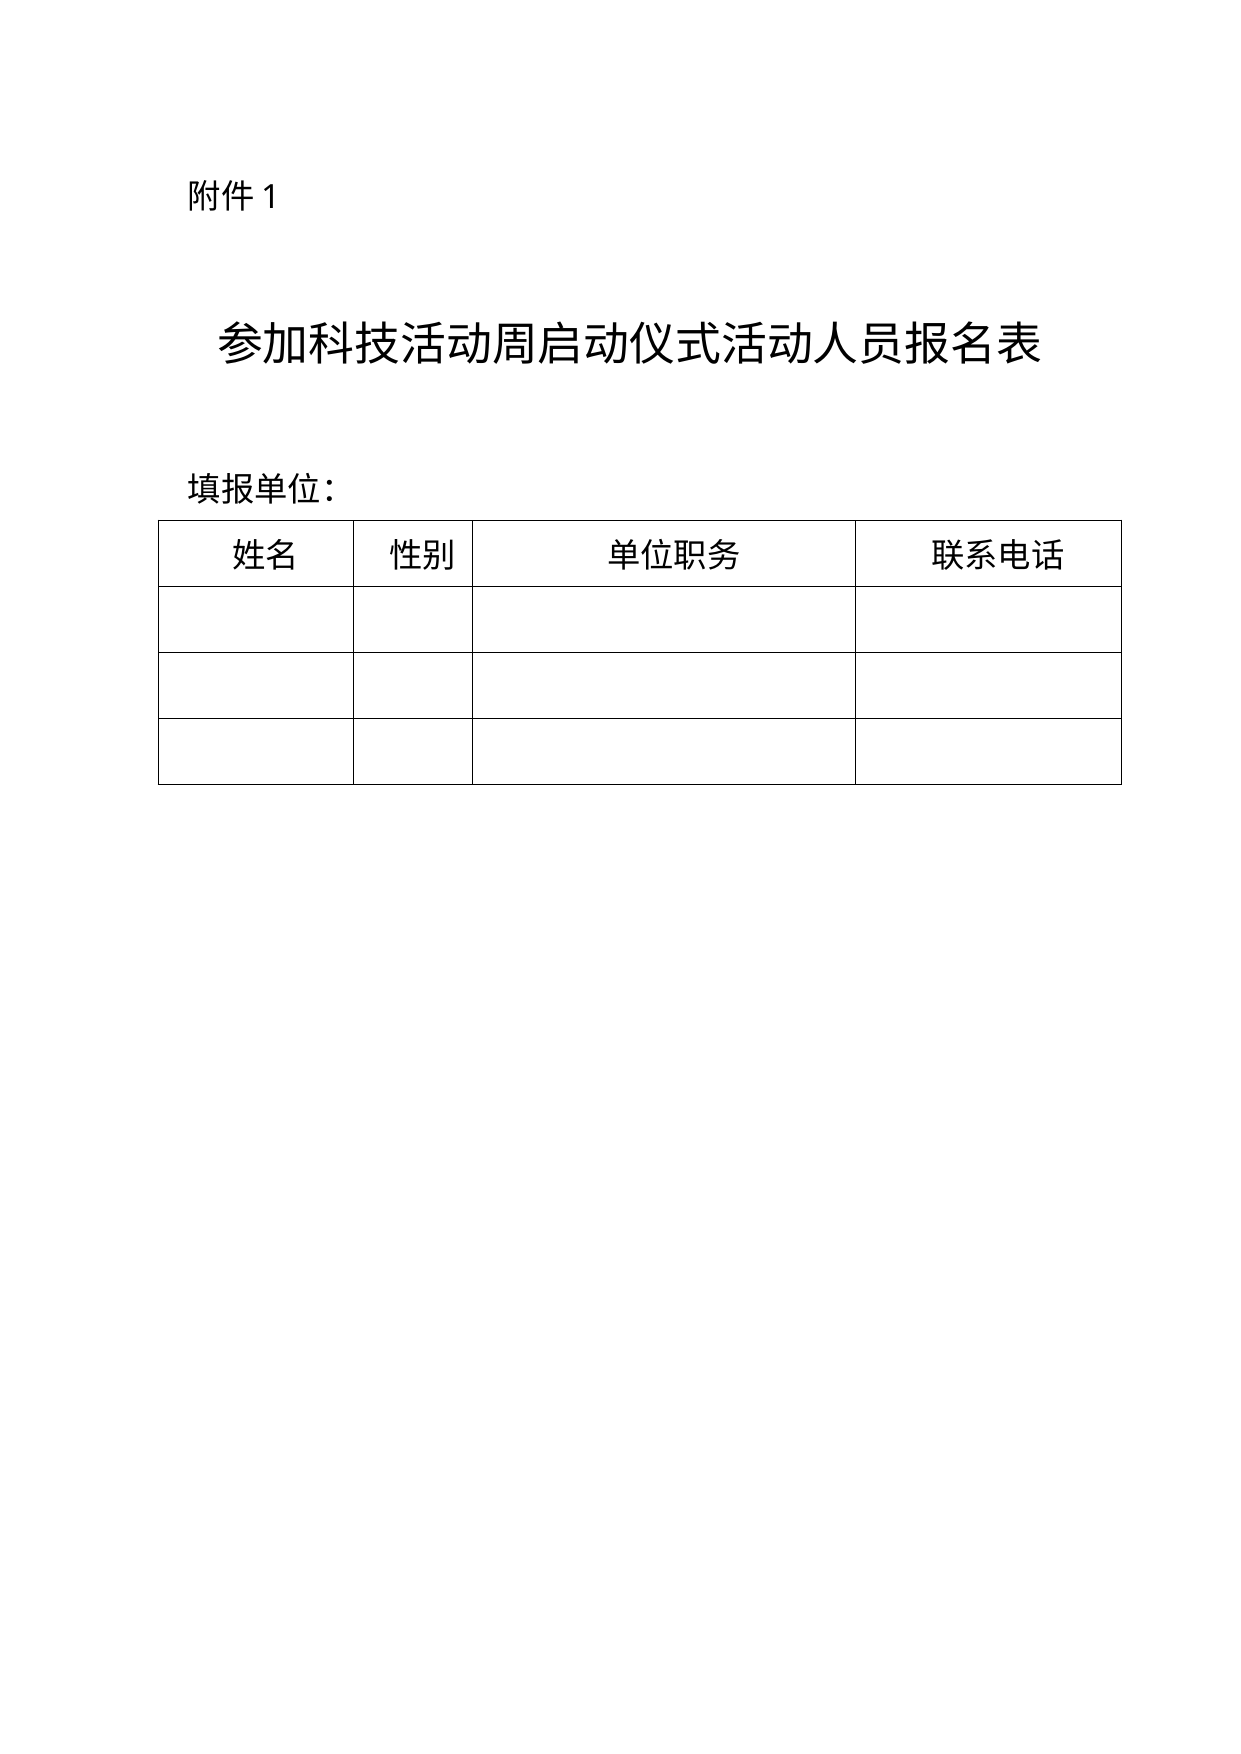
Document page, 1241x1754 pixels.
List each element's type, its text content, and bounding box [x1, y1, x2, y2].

table_cell [473, 653, 855, 718]
table_header 单位职务 [473, 521, 855, 586]
table_cell [856, 719, 1121, 784]
table_cell [159, 587, 353, 652]
table_cell [159, 653, 353, 718]
table_cell [354, 719, 472, 784]
text 参加科技活动周启动仪式活动人员报名表 [187, 292, 1071, 389]
table_header 联系电话 [856, 521, 1121, 586]
text 填报单位： [187, 454, 1071, 519]
table_cell [159, 719, 353, 784]
table_cell [856, 653, 1121, 718]
table_cell [354, 587, 472, 652]
table_cell [473, 587, 855, 652]
table_cell [354, 653, 472, 718]
table_header 性别 [354, 521, 472, 586]
table_header 姓名 [159, 521, 353, 586]
table_cell [473, 719, 855, 784]
text 附件1 [187, 162, 1071, 227]
table_cell [856, 587, 1121, 652]
